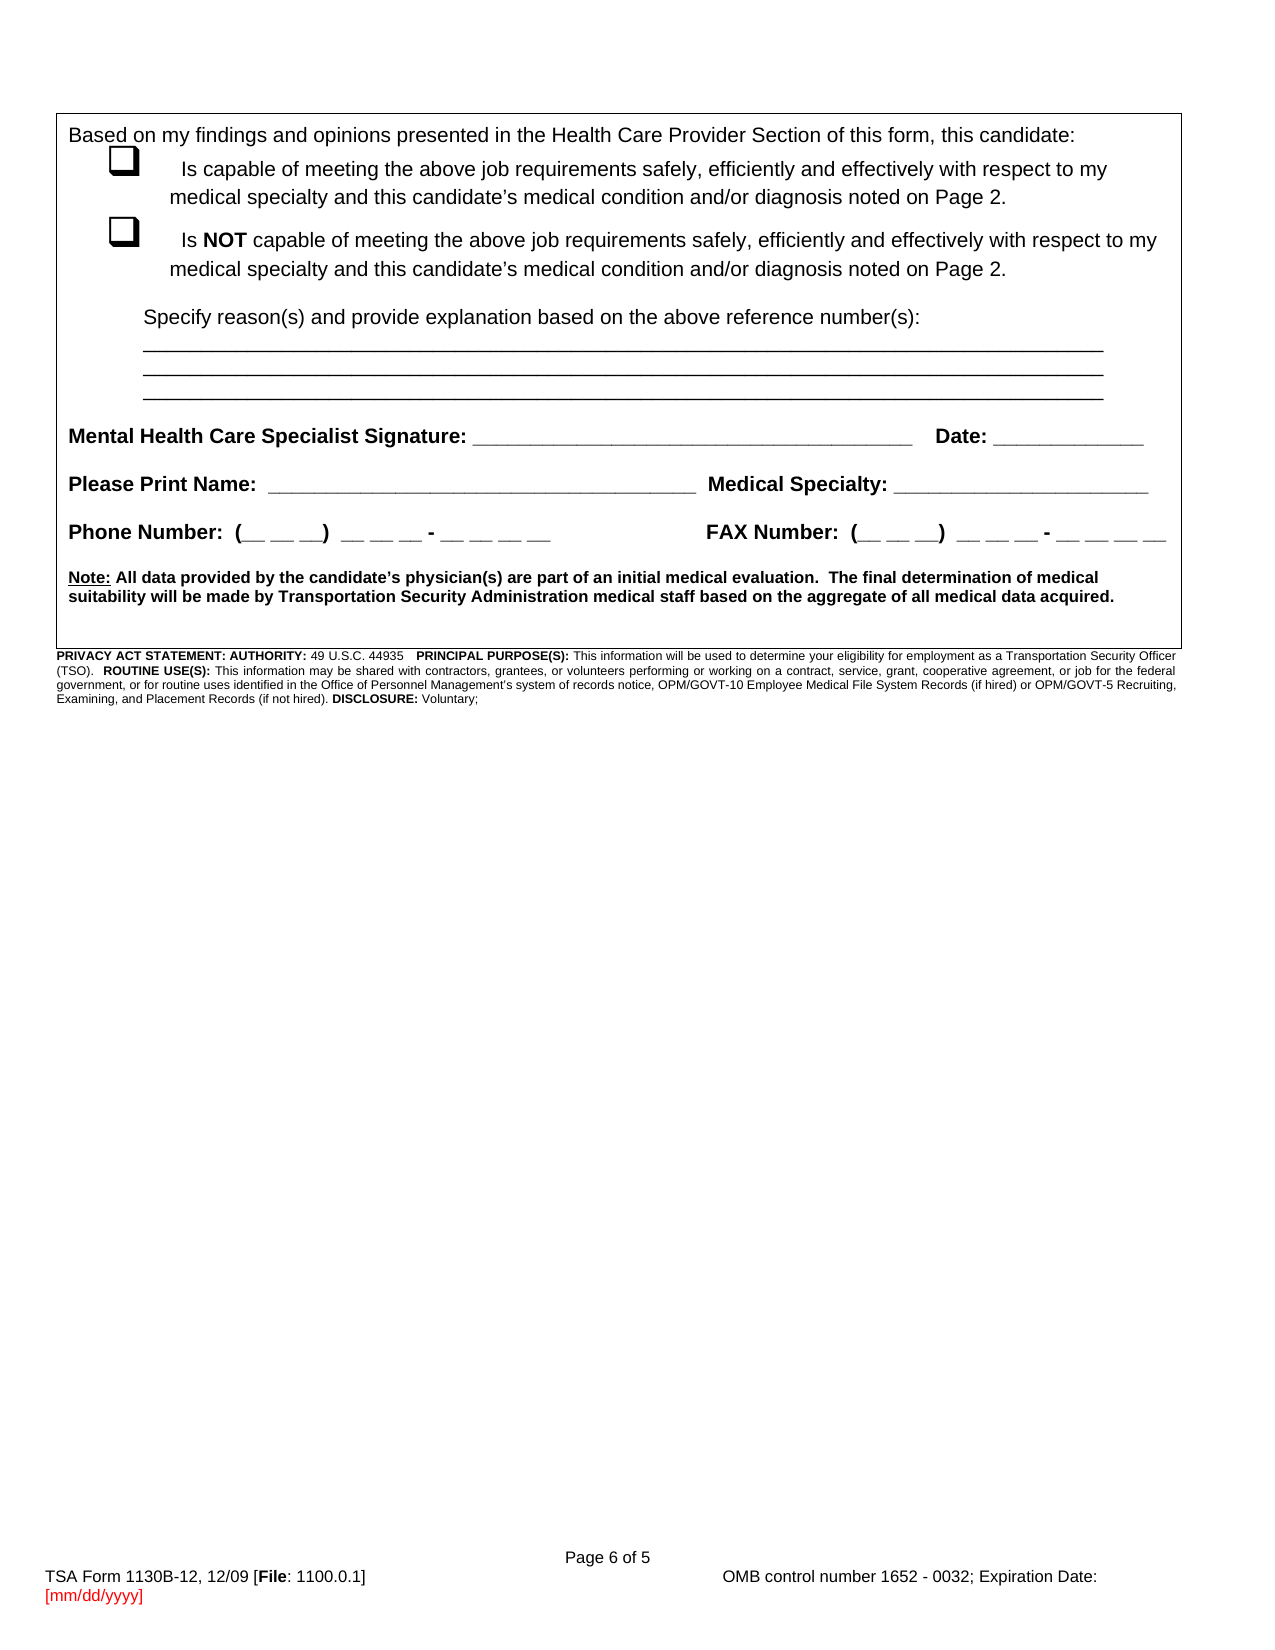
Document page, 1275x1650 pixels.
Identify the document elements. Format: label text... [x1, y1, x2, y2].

table_cell PRIVACY ACT STATEMENT: AUTHORITY: 49 U.S.C. 44935 PRINCIPAL PURPOSE(S): This information will be used to determine your eligibility for employment as a Transportation Security Officer (TSO). ROUTINE USE(S): This information may be shared with contractors, grantees, or volunteers performing or working on a contract, service, grant, cooperative agreement, or job for the federal government, or for routine uses identified in the Office of Personnel Management’s system of records notice, OPM/GOVT-10 Employee Medical File System Records (if hired) or OPM/GOVT-5 Recruiting, Examining, and Placement Records (if not hired). DISCLOSURE: Voluntary; [45, 114, 1189, 706]
